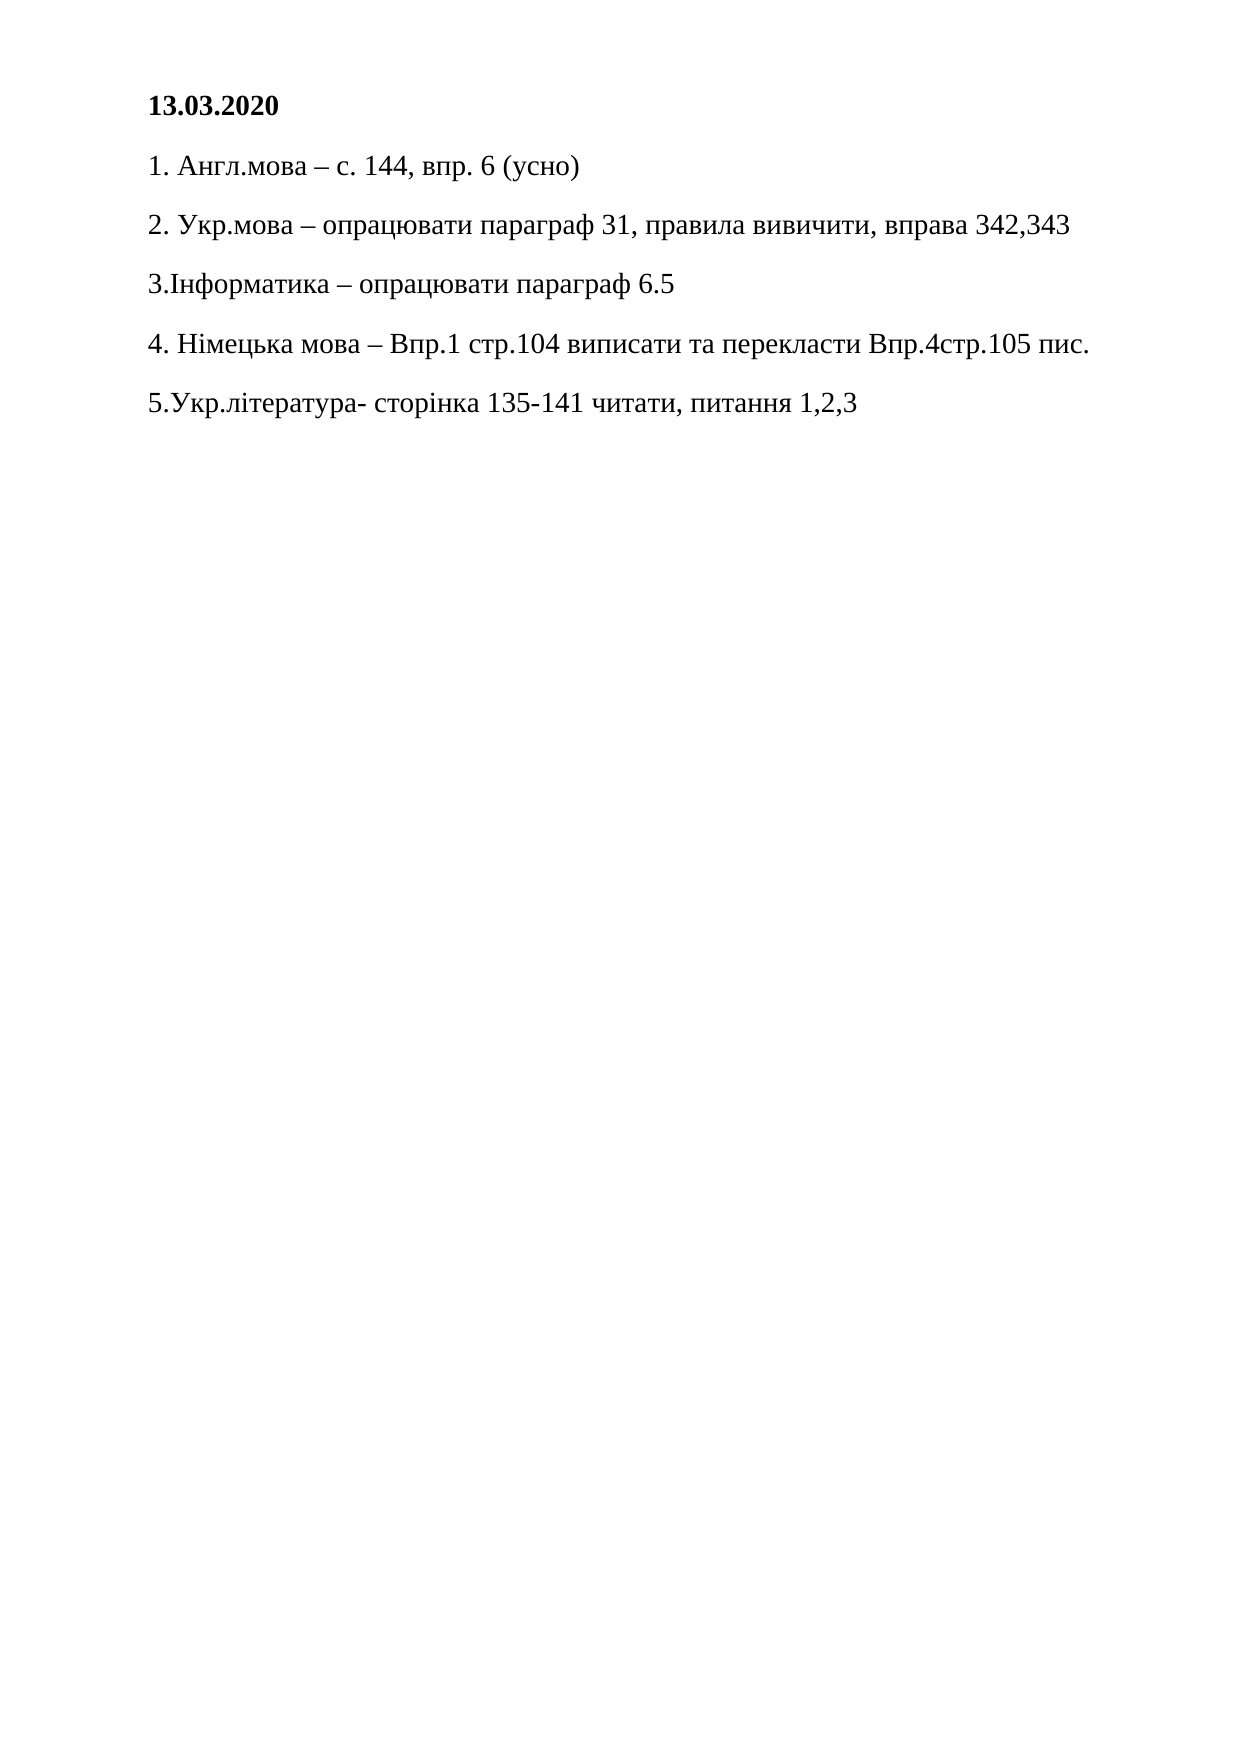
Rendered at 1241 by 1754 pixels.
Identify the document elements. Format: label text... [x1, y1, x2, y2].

text 2. Укр.мова – опрацювати параграф 31, правила вивичити, вправа 342,343 [148, 207, 1152, 241]
text 3.Інформатика – опрацювати параграф 6.5 [148, 267, 1152, 300]
text 4. Німецька мова – Впр.1 стр.104 виписати та перекласти Впр.4стр.105 пис. [148, 326, 1152, 359]
text 5.Укр.література- сторінка 135-141 читати, питання 1,2,3 [148, 385, 1152, 419]
text 1. Англ.мова – с. 144, впр. 6 (усно) [148, 148, 1152, 181]
text 13.03.2020 [148, 88, 1152, 122]
